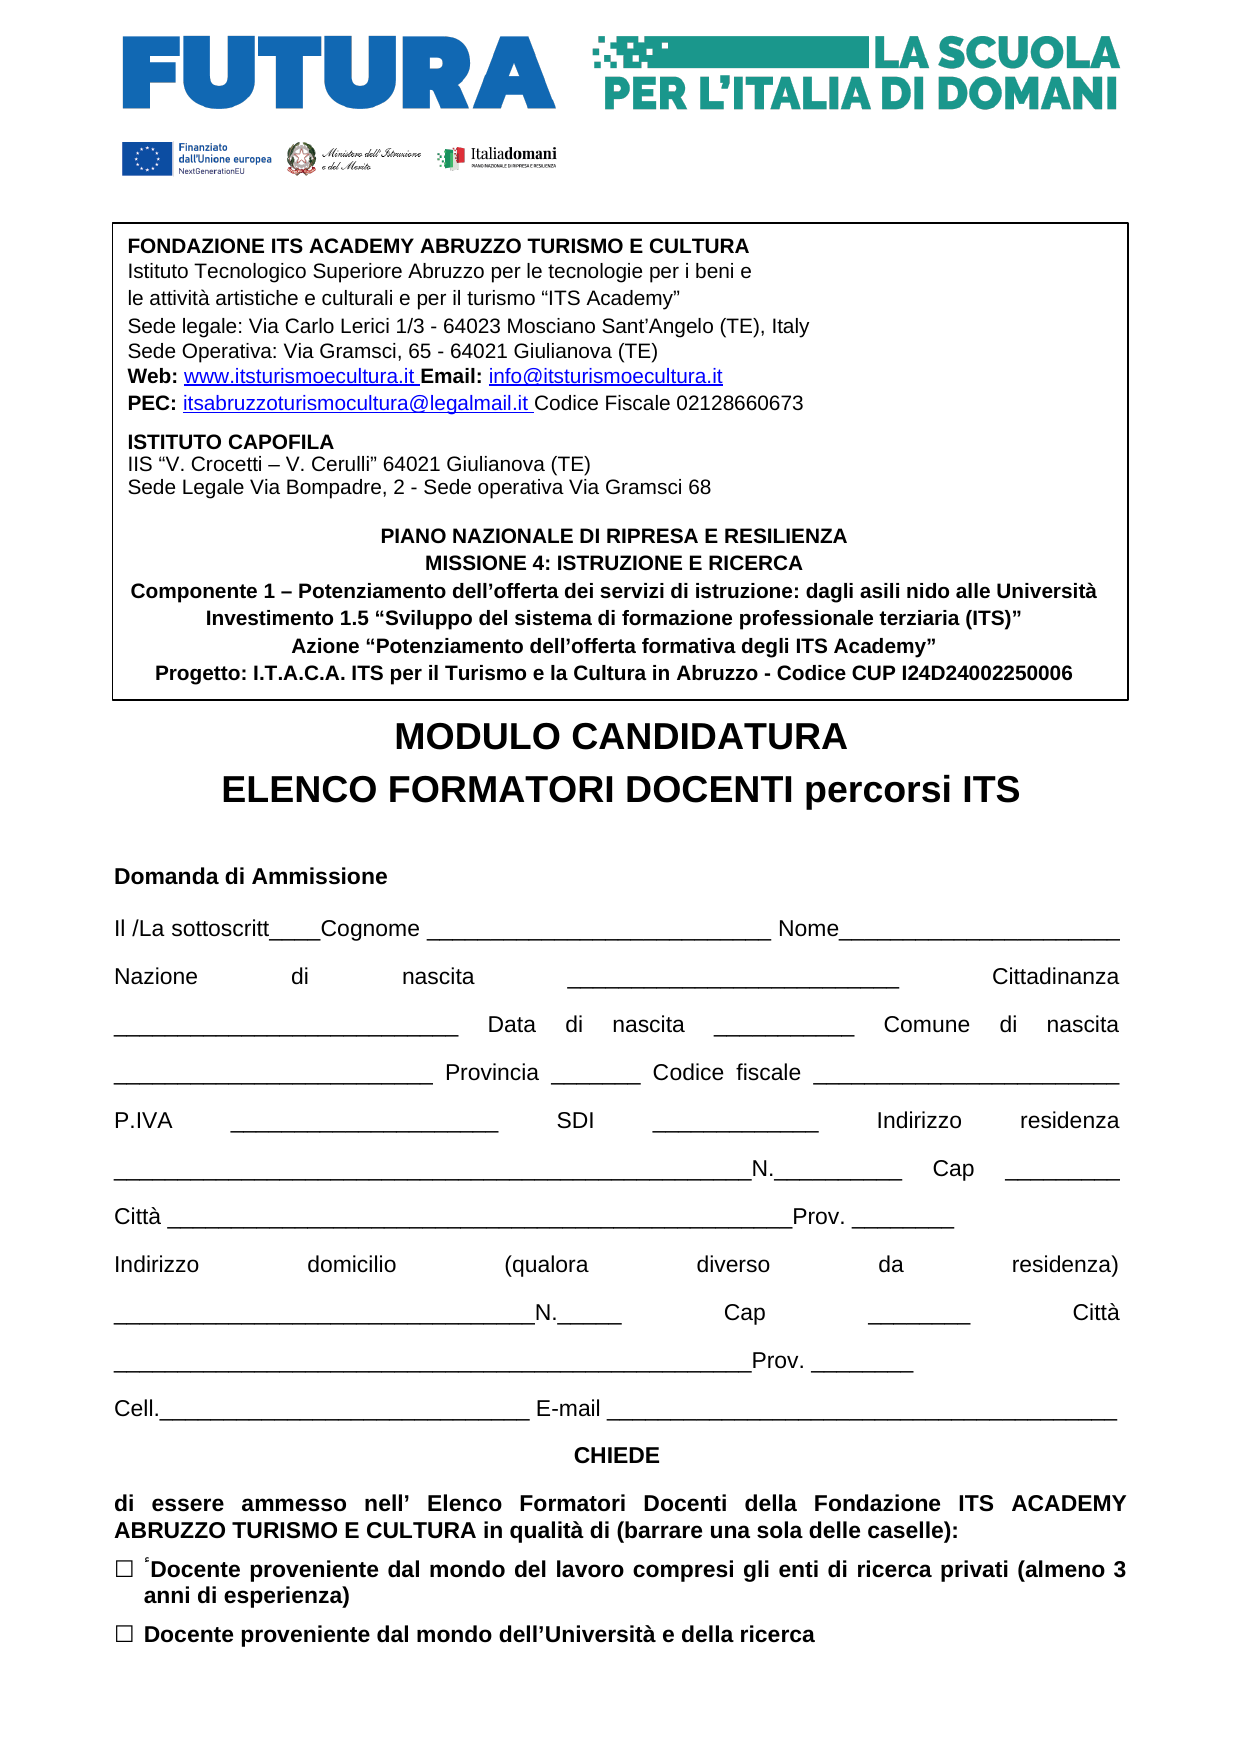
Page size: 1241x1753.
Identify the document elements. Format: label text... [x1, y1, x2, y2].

text MODULO CANDIDATURA [114, 231, 1127, 699]
text ELENCO FORMATORI DOCENTI percorsi ITS [114, 767, 1128, 810]
text MODULO CANDIDATURA [114, 701, 1128, 757]
text Il /La sottoscritt____Cognome ___________________________ Nome______________________ Nazione di nascita __________________________ Cittadinanza ___________________________ Data di nascita ___________ Comune di nascita _________________________ Provincia _______ Codice fiscale ________________________ P.IVA _____________________ SDI _____________ Indirizzo residenza __________________________________________________N.__________ Cap _________ Città _________________________________________________Prov. ________ [114, 915, 1119, 1229]
list Docente proveniente dal mondo dell’Università e della ricerca [114, 1621, 1128, 1647]
text Domanda di Ammissione [114, 863, 1128, 889]
list ٴDocente proveniente dal mondo del lavoro compresi gli enti di ricerca privati (almeno 3 anni di esperienza) [114, 1556, 1128, 1608]
text Cell._____________________________ E-mail ________________________________________ [114, 1394, 1119, 1421]
text CHIEDE [114, 1442, 1119, 1469]
picture [113, 30, 1128, 182]
text di essere ammesso nell’ Elenco Formatori Docenti della Fondazione ITS ACADEMY ABRUZZO TURISMO E CULTURA in qualità di (barrare una sola delle caselle): [114, 1490, 1128, 1543]
text Indirizzo domicilio (qualora diverso da residenza) _________________________________N._____ Cap ________ Città __________________________________________________Prov. ________ [114, 1251, 1119, 1373]
